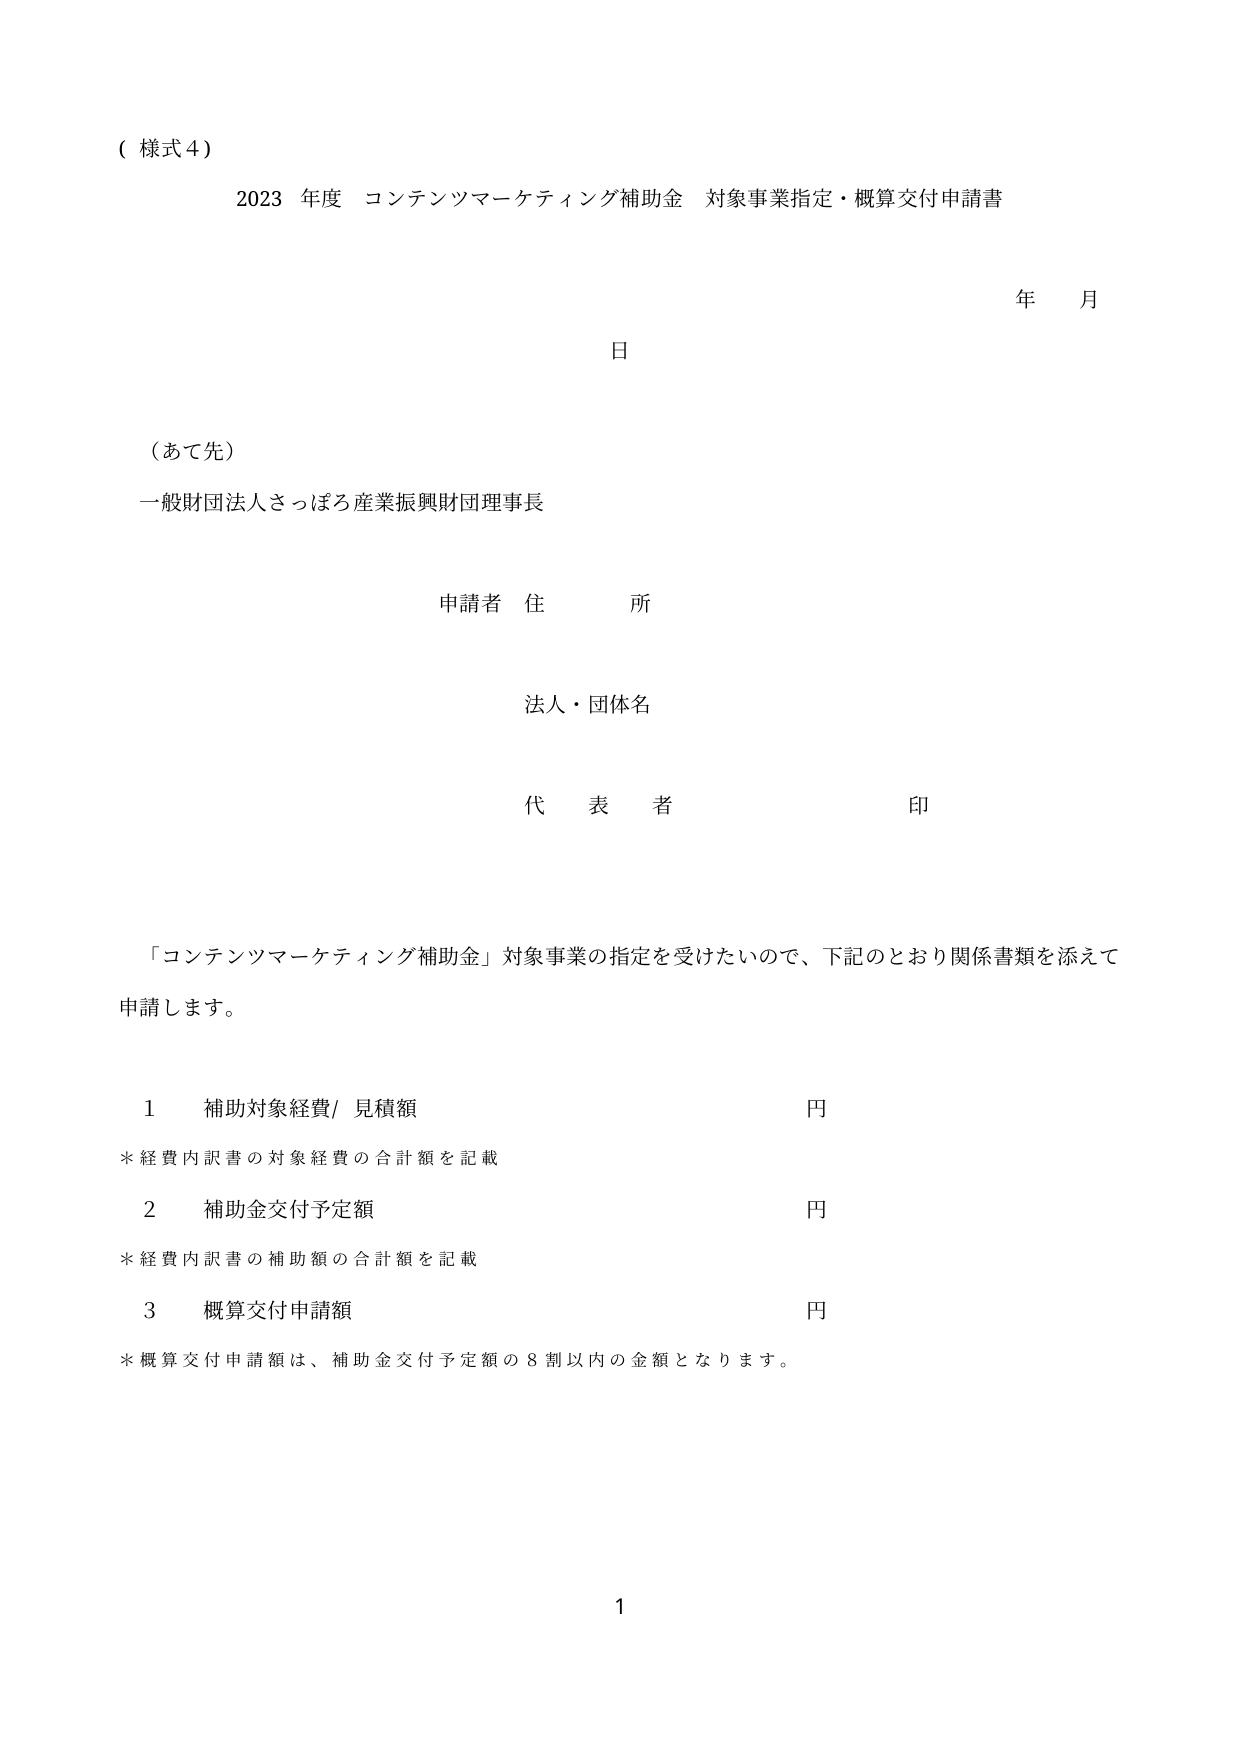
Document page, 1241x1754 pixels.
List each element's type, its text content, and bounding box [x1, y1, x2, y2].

table_header 概算交付申請額 [174, 1284, 499, 1334]
text ＊経費内訳書の補助額の合計額を記載 [118, 1233, 1122, 1284]
table_header 円 [499, 1284, 838, 1334]
text 代 表 者 印 [118, 779, 1122, 829]
text 年 月 日 [118, 273, 1122, 374]
text 法人・団体名 [118, 678, 1122, 728]
text 申請者 住 所 [118, 577, 1122, 627]
table_header ２ [118, 1183, 174, 1233]
text (様式４) [118, 122, 1122, 172]
text 「コンテンツマーケティング補助金」対象事業の指定を受けたいので、下記のとおり関係書類を添えて申請します。 [118, 930, 1122, 1031]
table_header 円 [499, 1183, 838, 1233]
text 一般財団法人さっぽろ産業振興財団理事長 [118, 476, 1122, 526]
text （あて先） [118, 425, 1122, 476]
text ＊経費内訳書の対象経費の合計額を記載 [118, 1132, 1122, 1183]
table_header 補助金交付予定額 [174, 1183, 499, 1233]
table_header 円 [499, 1082, 838, 1132]
text 2023年度 コンテンツマーケティング補助金 対象事業指定・概算交付申請書 [118, 172, 1122, 223]
table_header 補助対象経費/見積額 [174, 1082, 499, 1132]
table_header １ [118, 1082, 174, 1132]
table_header ３ [118, 1284, 174, 1334]
text ＊概算交付申請額は、補助金交付予定額の８割以内の金額となります。 [118, 1334, 1122, 1385]
